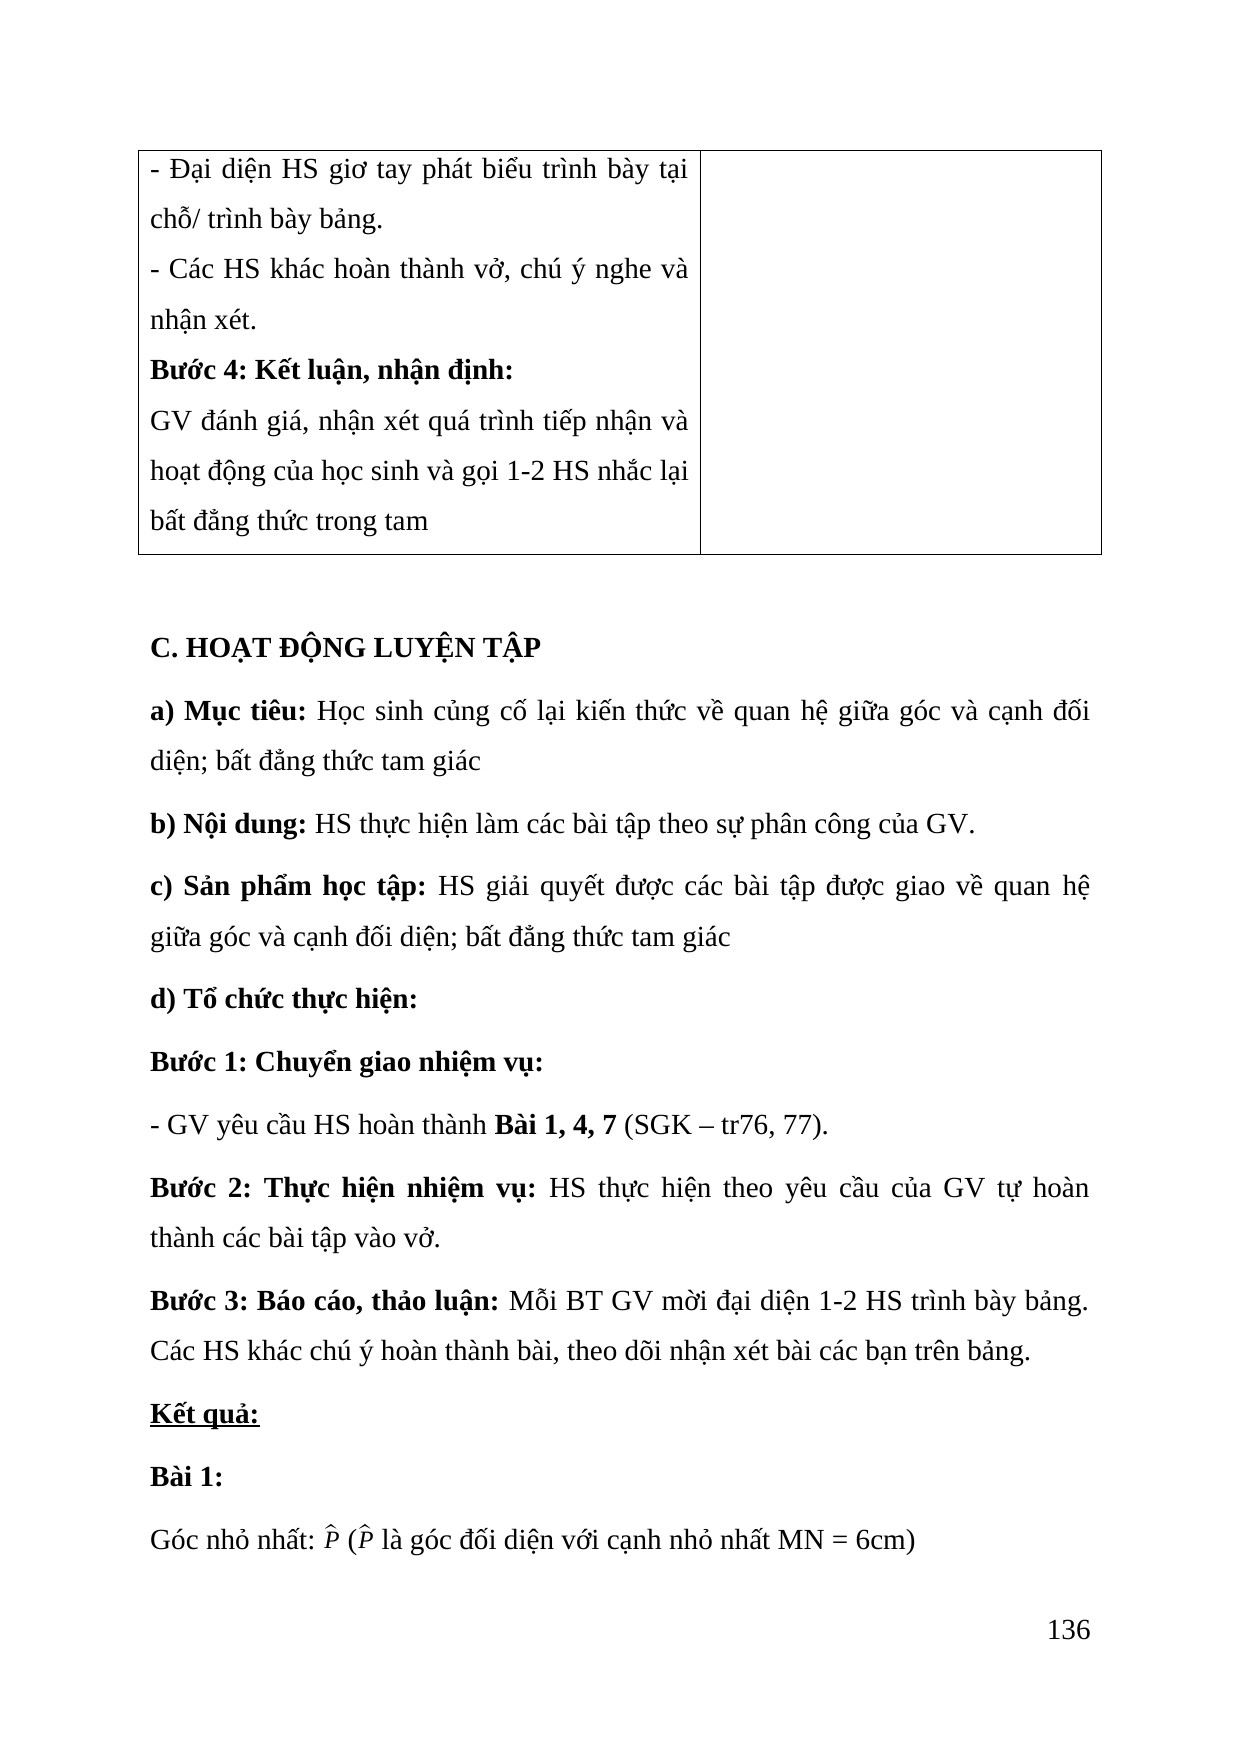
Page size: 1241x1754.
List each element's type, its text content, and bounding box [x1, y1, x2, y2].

text - GV yêu cầu HS hoàn thành Bài 1, 4, 7 (SGK – tr76, 77). [150, 1107, 1090, 1141]
text Bước 1: Chuyển giao nhiệm vụ: [150, 1044, 1090, 1078]
text c) Sản phẩm học tập: HS giải quyết được các bài tập được giao về quan hệ giữa góc và cạnh đối diện; bất đẳng thức tam giác [150, 868, 1090, 952]
text Bước 2: Thực hiện nhiệm vụ: HS thực hiện theo yêu cầu của GV tự hoàn thành các bài tập vào vở. [150, 1170, 1090, 1254]
text Kết quả: [150, 1396, 1090, 1430]
text Góc nhỏ nhất: ( là góc đối diện với cạnh nhỏ nhất MN = 6cm) [150, 1522, 1090, 1556]
text Bước 3: Báo cáo, thảo luận: Mỗi BT GV mời đại diện 1-2 HS trình bày bảng. Các HS khác chú ý hoàn thành bài, theo dõi nhận xét bài các bạn trên bảng. [150, 1283, 1090, 1367]
text Bài 1: [150, 1459, 1090, 1493]
text C. HOẠT ĐỘNG LUYỆN TẬP [150, 630, 1090, 663]
text b) Nội dung: HS thực hiện làm các bài tập theo sự phân công của GV. [150, 806, 1090, 839]
text d) Tổ chức thực hiện: [150, 982, 1090, 1015]
text a) Mục tiêu: Học sinh củng cố lại kiến thức về quan hệ giữa góc và cạnh đối diện; bất đẳng thức tam giác [150, 693, 1090, 776]
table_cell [139, 151, 700, 553]
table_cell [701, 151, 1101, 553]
